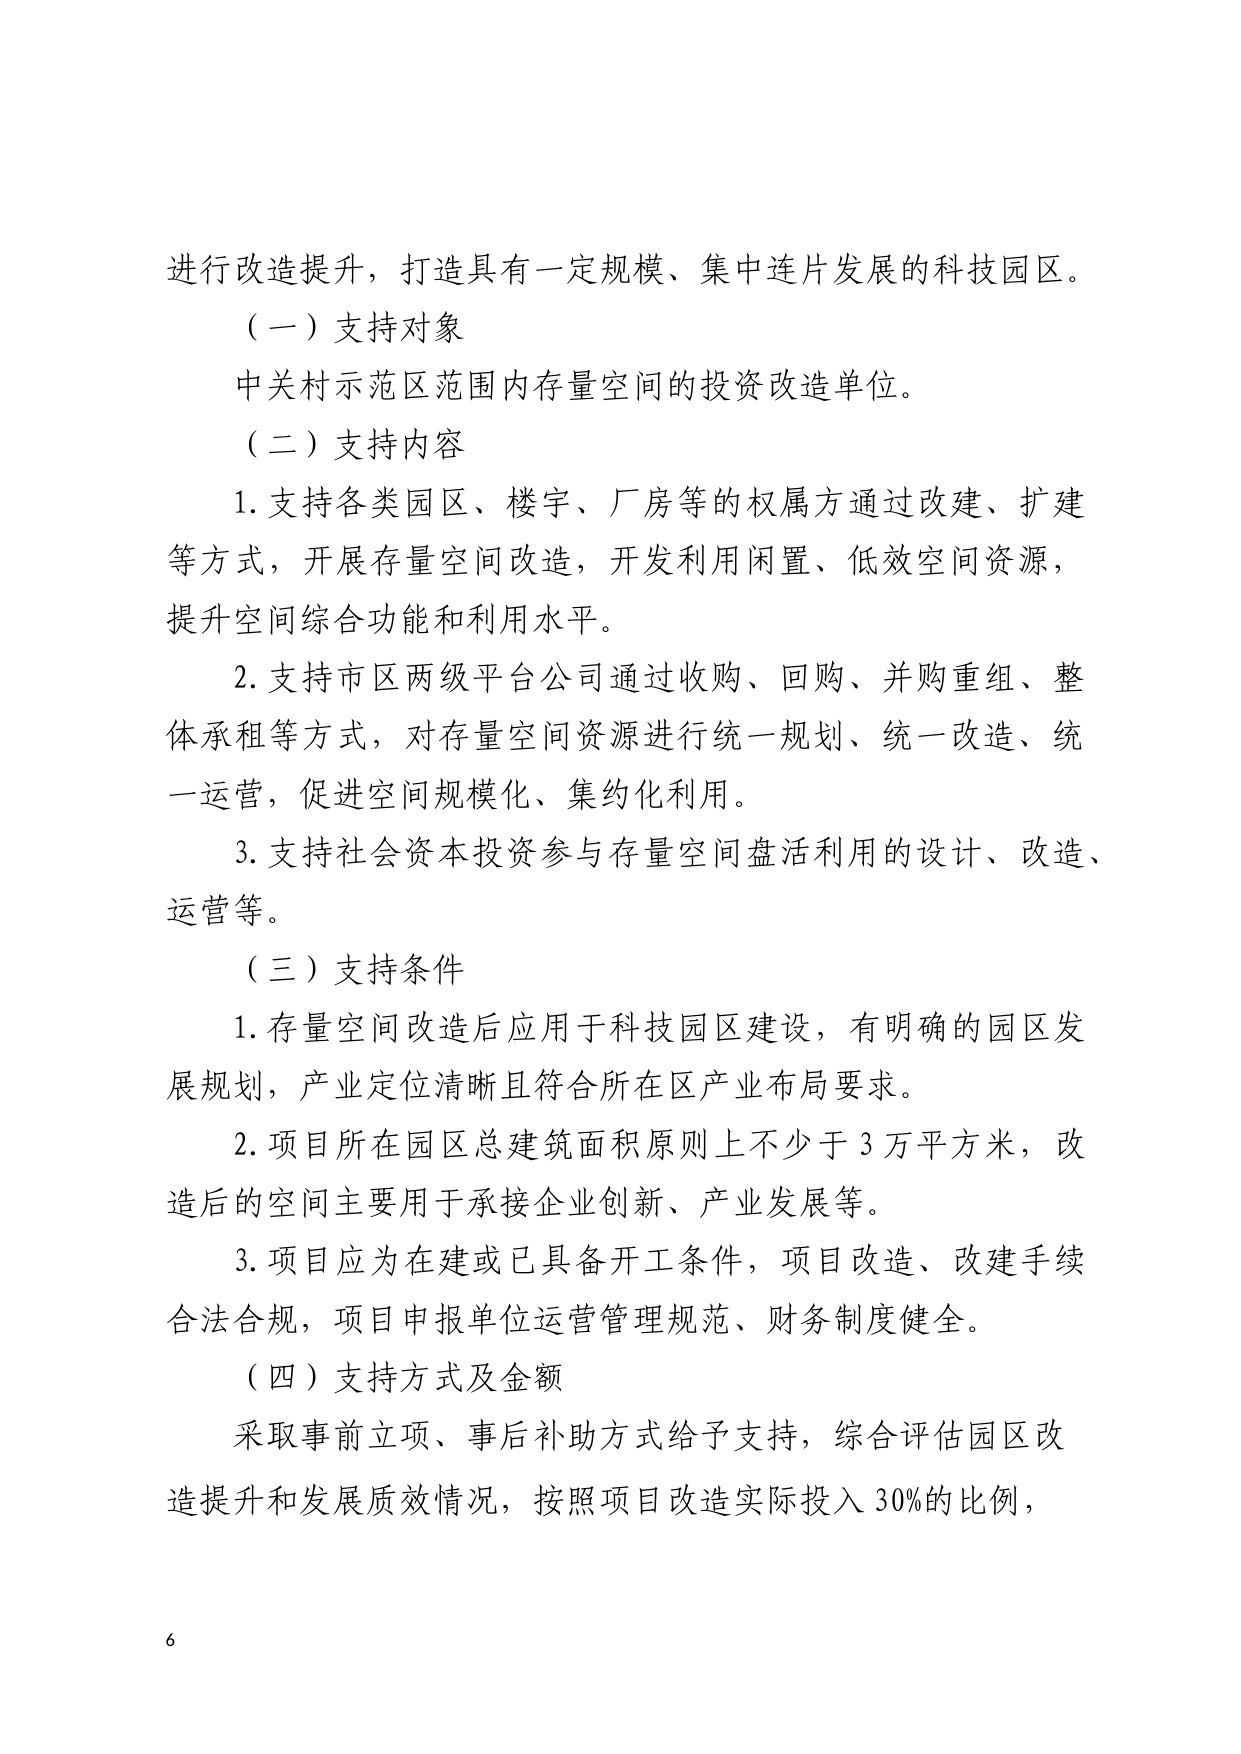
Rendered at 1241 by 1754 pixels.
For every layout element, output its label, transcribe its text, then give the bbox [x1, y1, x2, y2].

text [165, 1401, 1087, 1531]
text 1.支持各类园区、楼宇、厂房等的权属方通过改建、扩建等方式，开展存量空间改造，开发利用闲置、低效空间资源，提升空间综合功能和利用水平。 [165, 468, 1087, 643]
text 3.支持社会资本投资参与存量空间盘活利用的设计、改造、运营等。 [165, 818, 1087, 934]
text 2.项目所在园区总建筑面积原则上不少于3万平方米，改造后的空间主要用于承接企业创新、产业发展等。 [165, 1109, 1087, 1226]
text （三）支持条件 [165, 934, 1087, 993]
text 1.存量空间改造后应用于科技园区建设，有明确的园区发展规划，产业定位清晰且符合所在区产业布局要求。 [165, 993, 1087, 1109]
text （二）支持内容 [165, 409, 1087, 468]
text （一）支持对象 [165, 293, 1087, 351]
text 2.支持市区两级平台公司通过收购、回购、并购重组、整体承租等方式，对存量空间资源进行统一规划、统一改造、统一运营，促进空间规模化、集约化利用。 [165, 643, 1087, 818]
text 中关村示范区范围内存量空间的投资改造单位。 [165, 351, 1087, 409]
text 3.项目应为在建或已具备开工条件，项目改造、改建手续合法合规，项目申报单位运营管理规范、财务制度健全。 [165, 1226, 1087, 1343]
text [165, 234, 1087, 293]
text （四）支持方式及金额 [165, 1343, 1087, 1401]
